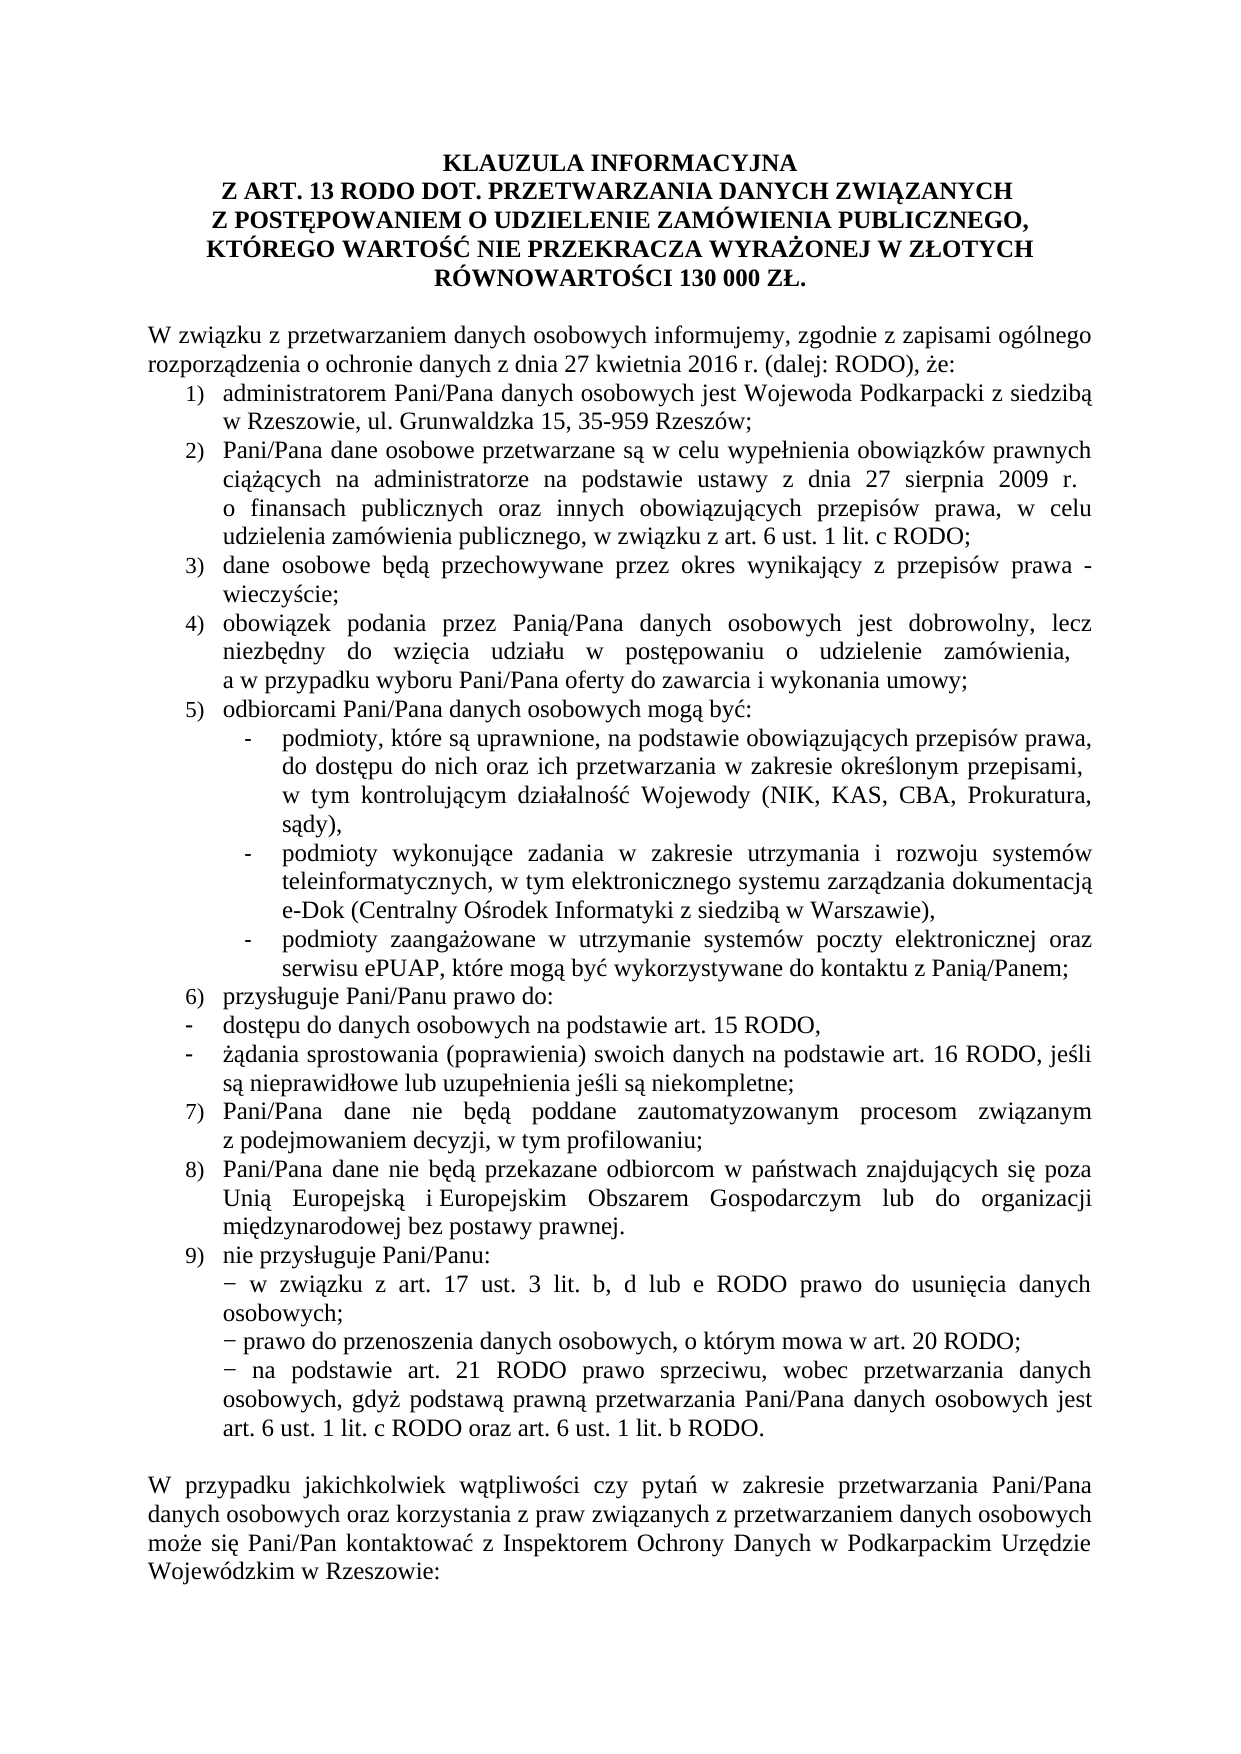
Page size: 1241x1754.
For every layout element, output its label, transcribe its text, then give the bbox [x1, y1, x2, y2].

list dane osobowe będą przechowywane przez okres wynikający z przepisów prawa - wieczyście; [185, 550, 1093, 608]
list podmioty, które są uprawnione, na podstawie obowiązujących przepisów prawa, do dostępu do nich oraz ich przetwarzania w zakresie określonym przepisami, w tym kontrolującym działalność Wojewody (NIK, KAS, CBA, Prokuratura, sądy), [244, 723, 1093, 838]
text KLAUZULA INFORMACYJNA [148, 148, 1093, 176]
list podmioty zaangażowane w utrzymanie systemów poczty elektronicznej oraz serwisu ePUAP, które mogą być wykorzystywane do kontaktu z Panią/Panem; [244, 924, 1093, 981]
list dostępu do danych osobowych na podstawie art. 15 RODO, [185, 1010, 1093, 1039]
list administratorem Pani/Pana danych osobowych jest Wojewoda Podkarpacki z siedzibą w Rzeszowie, ul. Grunwaldzka 15, 35-959 Rzeszów; [185, 378, 1093, 435]
list obowiązek podania przez Panią/Pana danych osobowych jest dobrowolny, lecz niezbędny do wzięcia udziału w postępowaniu o udzielenie zamówienia, a w przypadku wyboru Pani/Pana oferty do zawarcia i wykonania umowy; [185, 608, 1093, 694]
text W przypadku jakichkolwiek wątpliwości czy pytań w zakresie przetwarzania Pani/Pana danych osobowych oraz korzystania z praw związanych z przetwarzaniem danych osobowych może się Pani/Pan kontaktować z Inspektorem Ochrony Danych w Podkarpackim Urzędzie Wojewódzkim w Rzeszowie: [148, 1470, 1093, 1585]
list odbiorcami Pani/Pana danych osobowych mogą być: [185, 694, 1093, 723]
text − na podstawie art. 21 RODO prawo sprzeciwu, wobec przetwarzania danych osobowych, gdyż podstawą prawną przetwarzania Pani/Pana danych osobowych jest art. 6 ust. 1 lit. c RODO oraz art. 6 ust. 1 lit. b RODO. [223, 1355, 1093, 1441]
text − w związku z art. 17 ust. 3 lit. b, d lub e RODO prawo do usunięcia danych osobowych; [223, 1269, 1093, 1326]
list przysługuje Pani/Panu prawo do: [185, 981, 1093, 1010]
text − prawo do przenoszenia danych osobowych, o którym mowa w art. 20 RODO; [223, 1326, 1093, 1355]
list podmioty wykonujące zadania w zakresie utrzymania i rozwoju systemów teleinformatycznych, w tym elektronicznego systemu zarządzania dokumentacją e-Dok (Centralny Ośrodek Informatyki z siedzibą w Warszawie), [244, 838, 1093, 924]
list Pani/Pana dane nie będą przekazane odbiorcom w państwach znajdujących się poza Unią Europejską i Europejskim Obszarem Gospodarczym lub do organizacji międzynarodowej bez postawy prawnej. [185, 1154, 1093, 1240]
text W związku z przetwarzaniem danych osobowych informujemy, zgodnie z zapisami ogólnego rozporządzenia o ochronie danych z dnia 27 kwietnia 2016 r. (dalej: RODO), że: [148, 320, 1093, 378]
list żądania sprostowania (poprawienia) swoich danych na podstawie art. 16 RODO, jeśli są nieprawidłowe lub uzupełnienia jeśli są niekompletne; [185, 1039, 1093, 1096]
list Pani/Pana dane nie będą poddane zautomatyzowanym procesom związanym z podejmowaniem decyzji, w tym profilowaniu; [185, 1096, 1093, 1154]
list nie przysługuje Pani/Panu: [185, 1240, 1093, 1269]
list Pani/Pana dane osobowe przetwarzane są w celu wypełnienia obowiązków prawnych ciążących na administratorze na podstawie ustawy z dnia 27 sierpnia 2009 r. o finansach publicznych oraz innych obowiązujących przepisów prawa, w celu udzielenia zamówienia publicznego, w związku z art. 6 ust. 1 lit. c RODO; [185, 435, 1093, 550]
text Z ART. 13 RODO DOT. PRZETWARZANIA DANYCH ZWIĄZANYCH Z POSTĘPOWANIEM O UDZIELENIE ZAMÓWIENIA PUBLICZNEGO, KTÓREGO WARTOŚĆ NIE PRZEKRACZA WYRAŻONEJ W ZŁOTYCH RÓWNOWARTOŚCI 130 000 ZŁ. [148, 176, 1093, 291]
